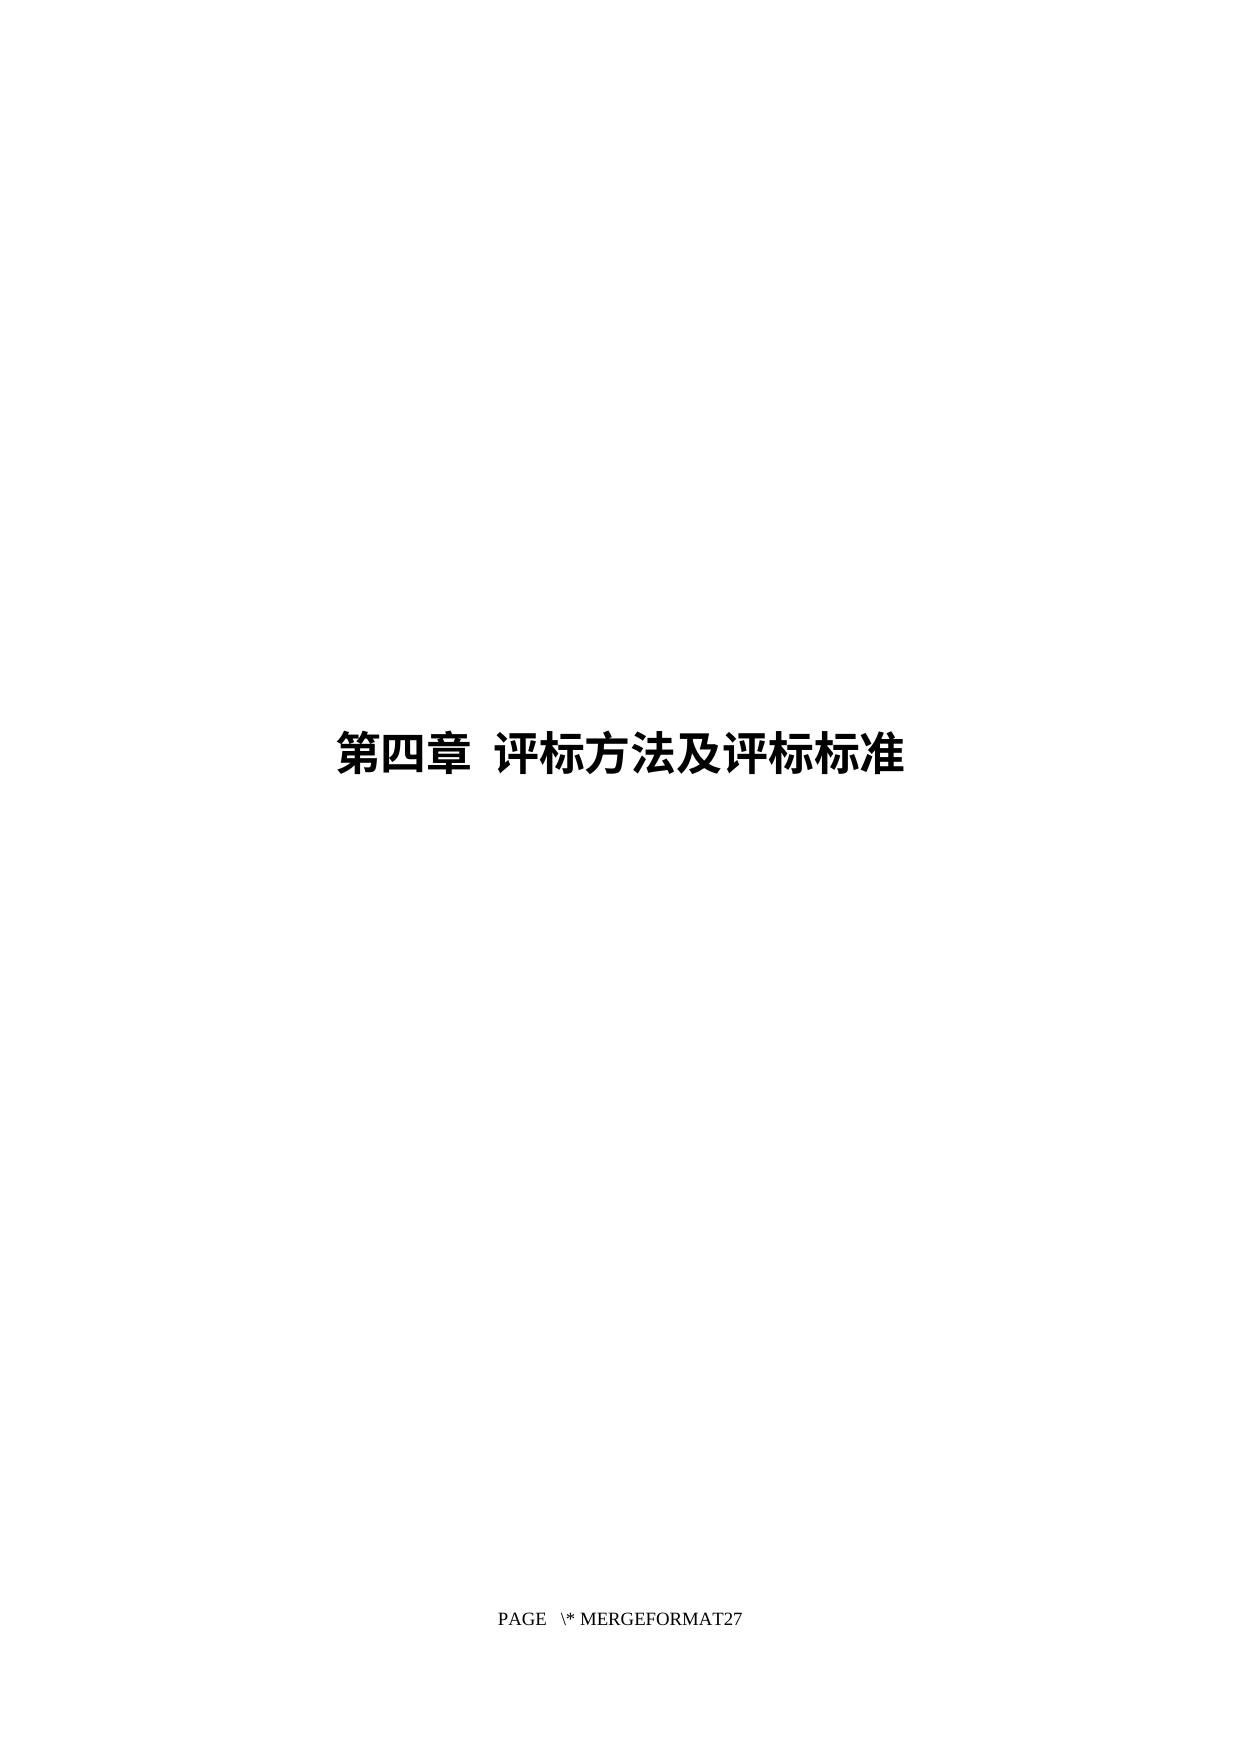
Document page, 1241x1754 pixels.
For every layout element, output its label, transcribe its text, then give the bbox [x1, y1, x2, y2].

subtitle 第四章 评标方法及评标标准 [187, 718, 1053, 784]
